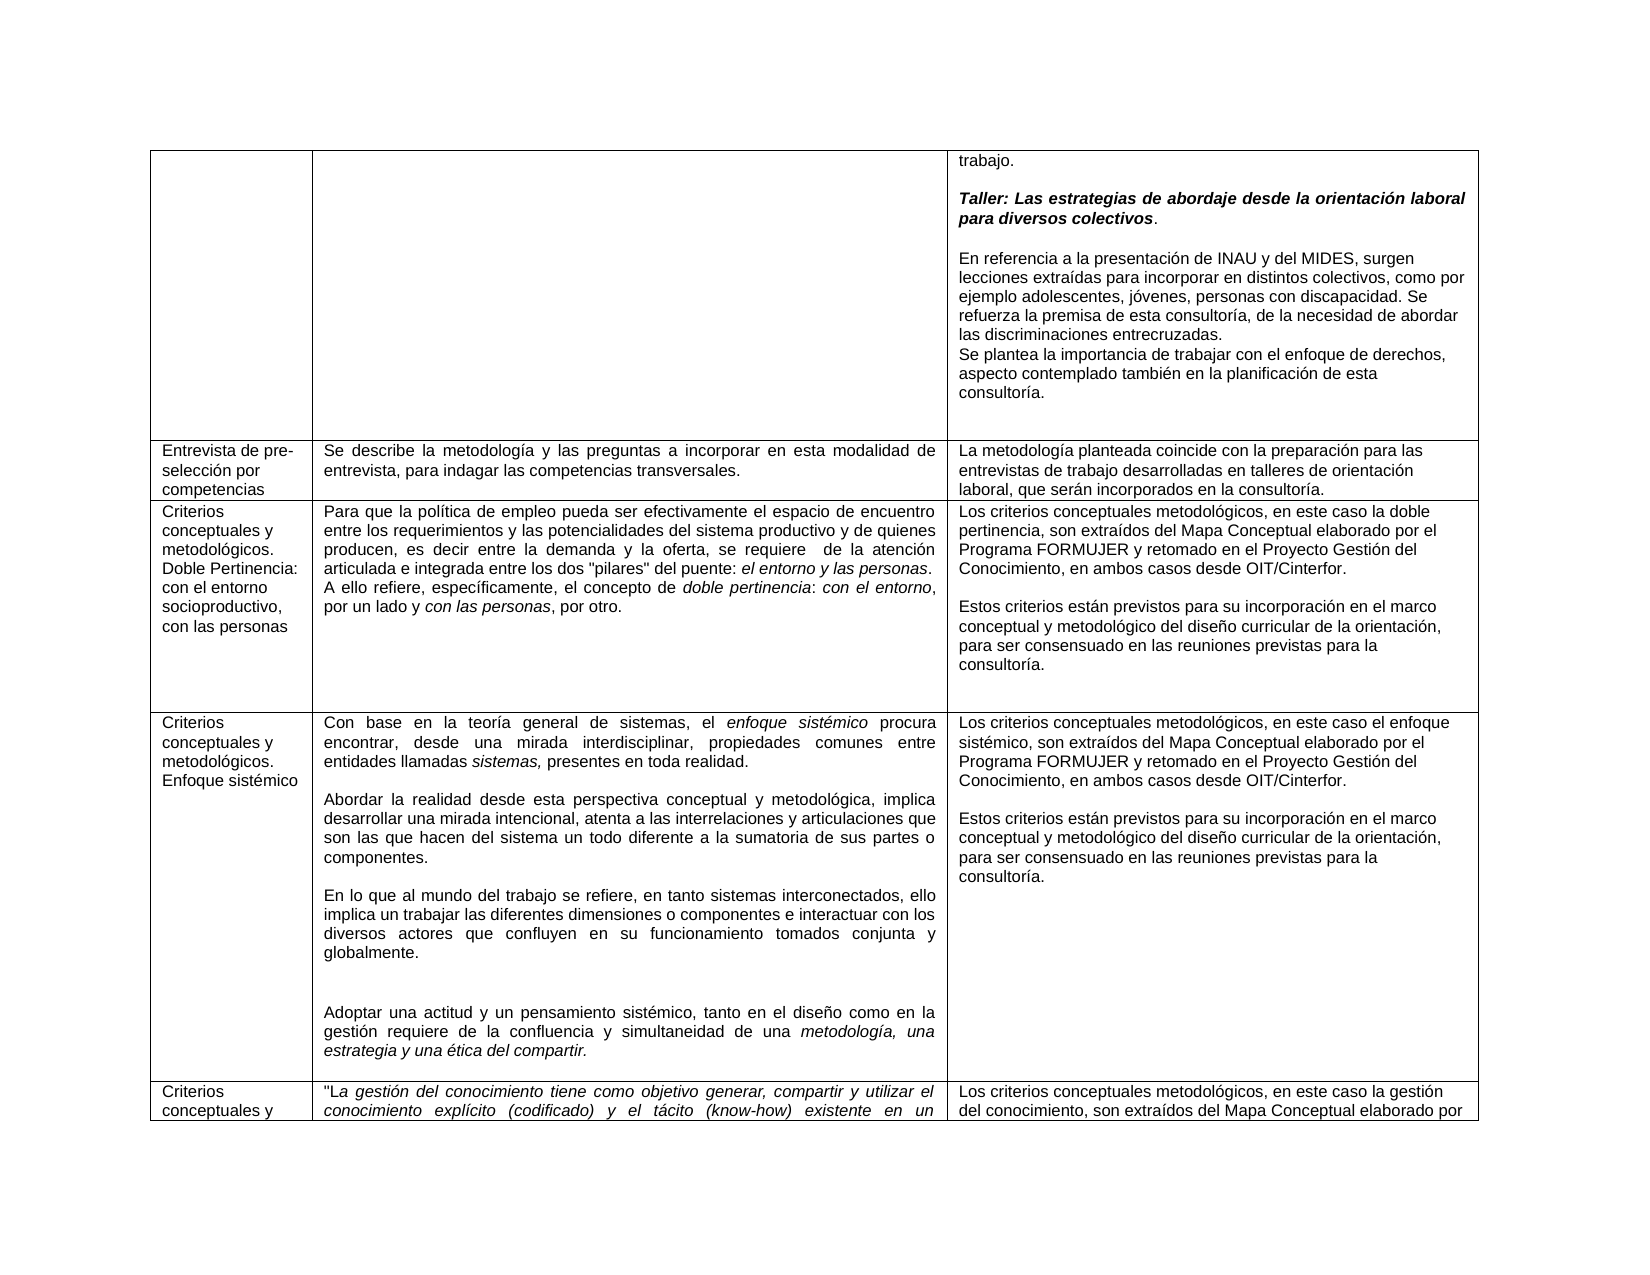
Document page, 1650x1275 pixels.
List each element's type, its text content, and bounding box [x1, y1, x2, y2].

table_cell Los criterios conceptuales metodológicos, en este caso la doble pertinencia, son extraídos del Mapa Conceptual elaborado por el Programa FORMUJER y retomado en el Proyecto Gestión del Conocimiento, en ambos casos desde OIT/Cinterfor. Estos criterios están previstos para su incorporación en el marco conceptual y metodológico del diseño curricular de la orientación, para ser consensuado en las reuniones previstas para la consultoría. [948, 501, 1478, 712]
table_cell La metodología planteada coincide con la preparación para las entrevistas de trabajo desarrolladas en talleres de orientación laboral, que serán incorporados en la consultoría. [948, 441, 1478, 500]
table_cell Criterios conceptuales y metodológicos. Enfoque sistémico [151, 713, 312, 1081]
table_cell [151, 1082, 312, 1120]
table_cell Se describe la metodología y las preguntas a incorporar en esta modalidad de entrevista, para indagar las competencias transversales. [313, 441, 947, 500]
table_cell Con base en la teoría general de sistemas, el enfoque sistémico procura encontrar, desde una mirada interdisciplinar, propiedades comunes entre entidades llamadas sistemas, presentes en toda realidad. Abordar la realidad desde esta perspectiva conceptual y metodológica, implica desarrollar una mirada intencional, atenta a las interrelaciones y articulaciones que son las que hacen del sistema un todo diferente a la sumatoria de sus partes o componentes. En lo que al mundo del trabajo se refiere, en tanto sistemas interconectados, ello implica un trabajar las diferentes dimensiones o componentes e interactuar con los diversos actores que confluyen en su funcionamiento tomados conjunta y globalmente. Adoptar una actitud y un pensamiento sistémico, tanto en el diseño como en la gestión requiere de la confluencia y simultaneidad de una metodología, una estrategia y una ética del compartir. [313, 713, 947, 1081]
table_cell Para que la política de empleo pueda ser efectivamente el espacio de encuentro entre los requerimientos y las potencialidades del sistema productivo y de quienes producen, es decir entre la demanda y la oferta, se requiere de la atención articulada e integrada entre los dos "pilares" del puente: el entorno y las personas. A ello refiere, específicamente, el concepto de doble pertinencia: con el entorno, por un lado y con las personas, por otro. [313, 501, 947, 712]
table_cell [313, 1082, 947, 1120]
table_cell Los criterios conceptuales metodológicos, en este caso el enfoque sistémico, son extraídos del Mapa Conceptual elaborado por el Programa FORMUJER y retomado en el Proyecto Gestión del Conocimiento, en ambos casos desde OIT/Cinterfor. Estos criterios están previstos para su incorporación en el marco conceptual y metodológico del diseño curricular de la orientación, para ser consensuado en las reuniones previstas para la consultoría. [948, 713, 1478, 1081]
table_cell Entrevista de pre-selección por competencias [151, 441, 312, 500]
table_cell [948, 151, 1478, 440]
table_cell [313, 151, 947, 440]
table_cell Criterios conceptuales y metodológicos. Doble Pertinencia: con el entorno socioproductivo, con las personas [151, 501, 312, 712]
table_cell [151, 151, 312, 440]
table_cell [948, 1082, 1478, 1120]
